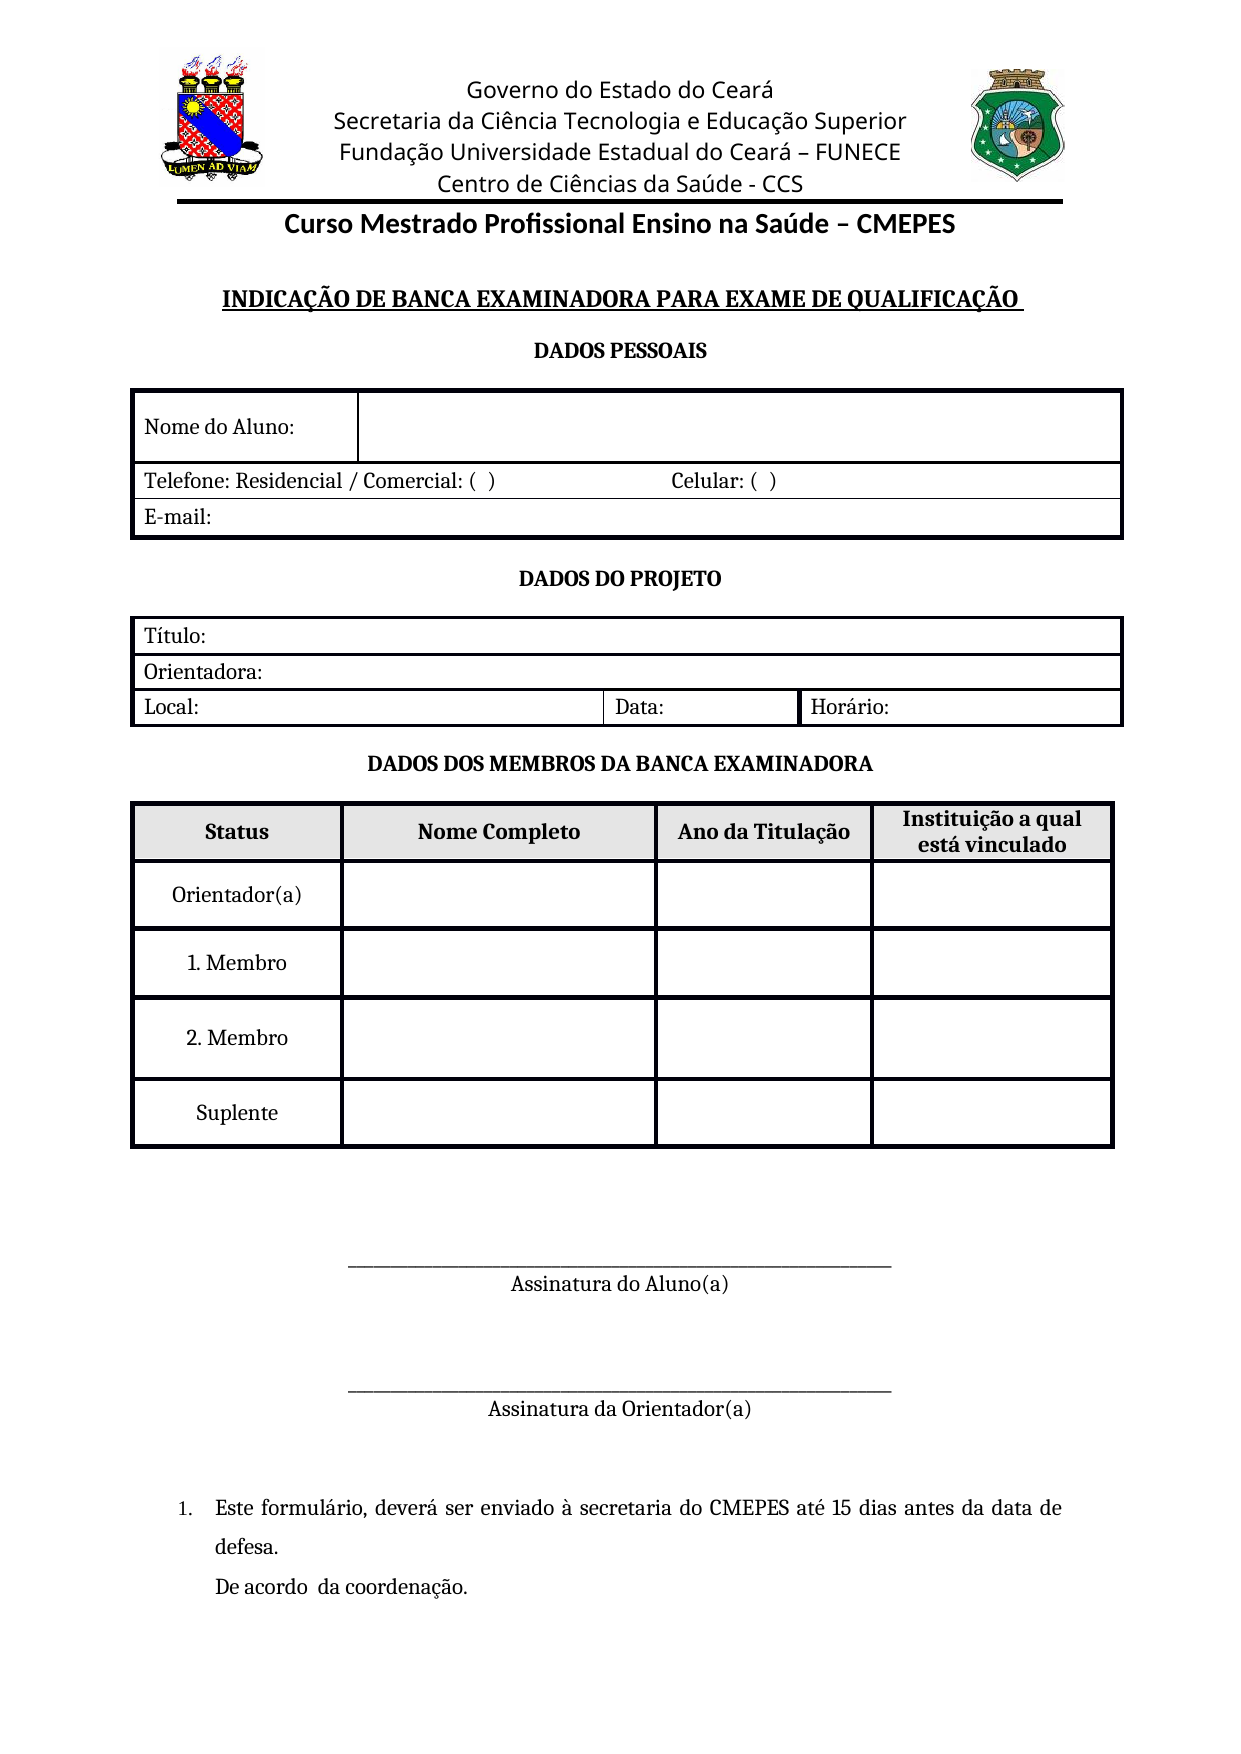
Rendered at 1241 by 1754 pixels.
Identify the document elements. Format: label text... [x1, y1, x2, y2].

table_cell [874, 863, 1110, 926]
text INDICAÇÃO DE BANCA EXAMINADORA PARA EXAME DE QUALIFICAÇÃO [177, 285, 1063, 313]
table_cell [344, 1081, 654, 1144]
text ________________________________________________________________ [177, 1370, 1063, 1396]
table_cell Telefone: Residencial / Comercial: ( ) Celular: ( ) [135, 464, 1120, 498]
picture [971, 69, 1065, 182]
table_cell Orientador(a) [135, 863, 340, 926]
text ________________________________________________________________ [177, 1245, 1063, 1271]
table_cell Data: [604, 691, 797, 723]
table_header Instituição a qual está vinculado [874, 806, 1110, 858]
table_cell Local: [135, 691, 603, 723]
table_cell [874, 1000, 1110, 1077]
text De acordo da coordenação. [215, 1574, 1063, 1600]
table_header [359, 393, 1120, 461]
text Fundação Universidade Estadual do Ceará – FUNECE [265, 136, 1063, 168]
table_cell 1. Membro [135, 931, 340, 995]
table_cell 2. Membro [135, 1000, 340, 1077]
text DADOS DOS MEMBROS DA BANCA EXAMINADORA [177, 751, 1063, 777]
text DADOS PESSOAIS [177, 338, 1063, 364]
table_cell [874, 1081, 1110, 1144]
table_cell [874, 931, 1110, 995]
table_cell Suplente [135, 1081, 340, 1144]
text Assinatura da Orientador(a) [177, 1396, 1063, 1422]
text DADOS DO PROJETO [177, 566, 1063, 592]
table_cell [658, 863, 870, 926]
table_cell [658, 1081, 870, 1144]
table_header Nome Completo [344, 806, 654, 858]
list Este formulário, deverá ser enviado à secretaria do CMEPES até 15 dias antes da data de defesa. [177, 1495, 1063, 1561]
table_cell [658, 1000, 870, 1077]
table_header Ano da Titulação [658, 806, 870, 858]
picture [158, 47, 265, 187]
text Secretaria da Ciência Tecnologia e Educação Superior [265, 105, 1063, 136]
table_header Status [135, 806, 340, 858]
text Curso Mestrado Profissional Ensino na Saúde – CMEPES [177, 204, 1063, 241]
text Assinatura do Aluno(a) [177, 1271, 1063, 1298]
table_cell Orientadora: [135, 656, 1120, 688]
table_cell [344, 1000, 654, 1077]
text Centro de Ciências da Saúde - CCS [177, 168, 1063, 199]
table_cell [344, 931, 654, 995]
table_header Nome do Aluno: [135, 393, 357, 461]
text Governo do Estado do Ceará [265, 74, 1063, 105]
table_cell [658, 931, 870, 995]
table_header Título: [135, 619, 1120, 653]
table_cell [344, 863, 654, 926]
table_cell Horário: [802, 691, 1120, 723]
table_cell E-mail: [135, 499, 1120, 535]
